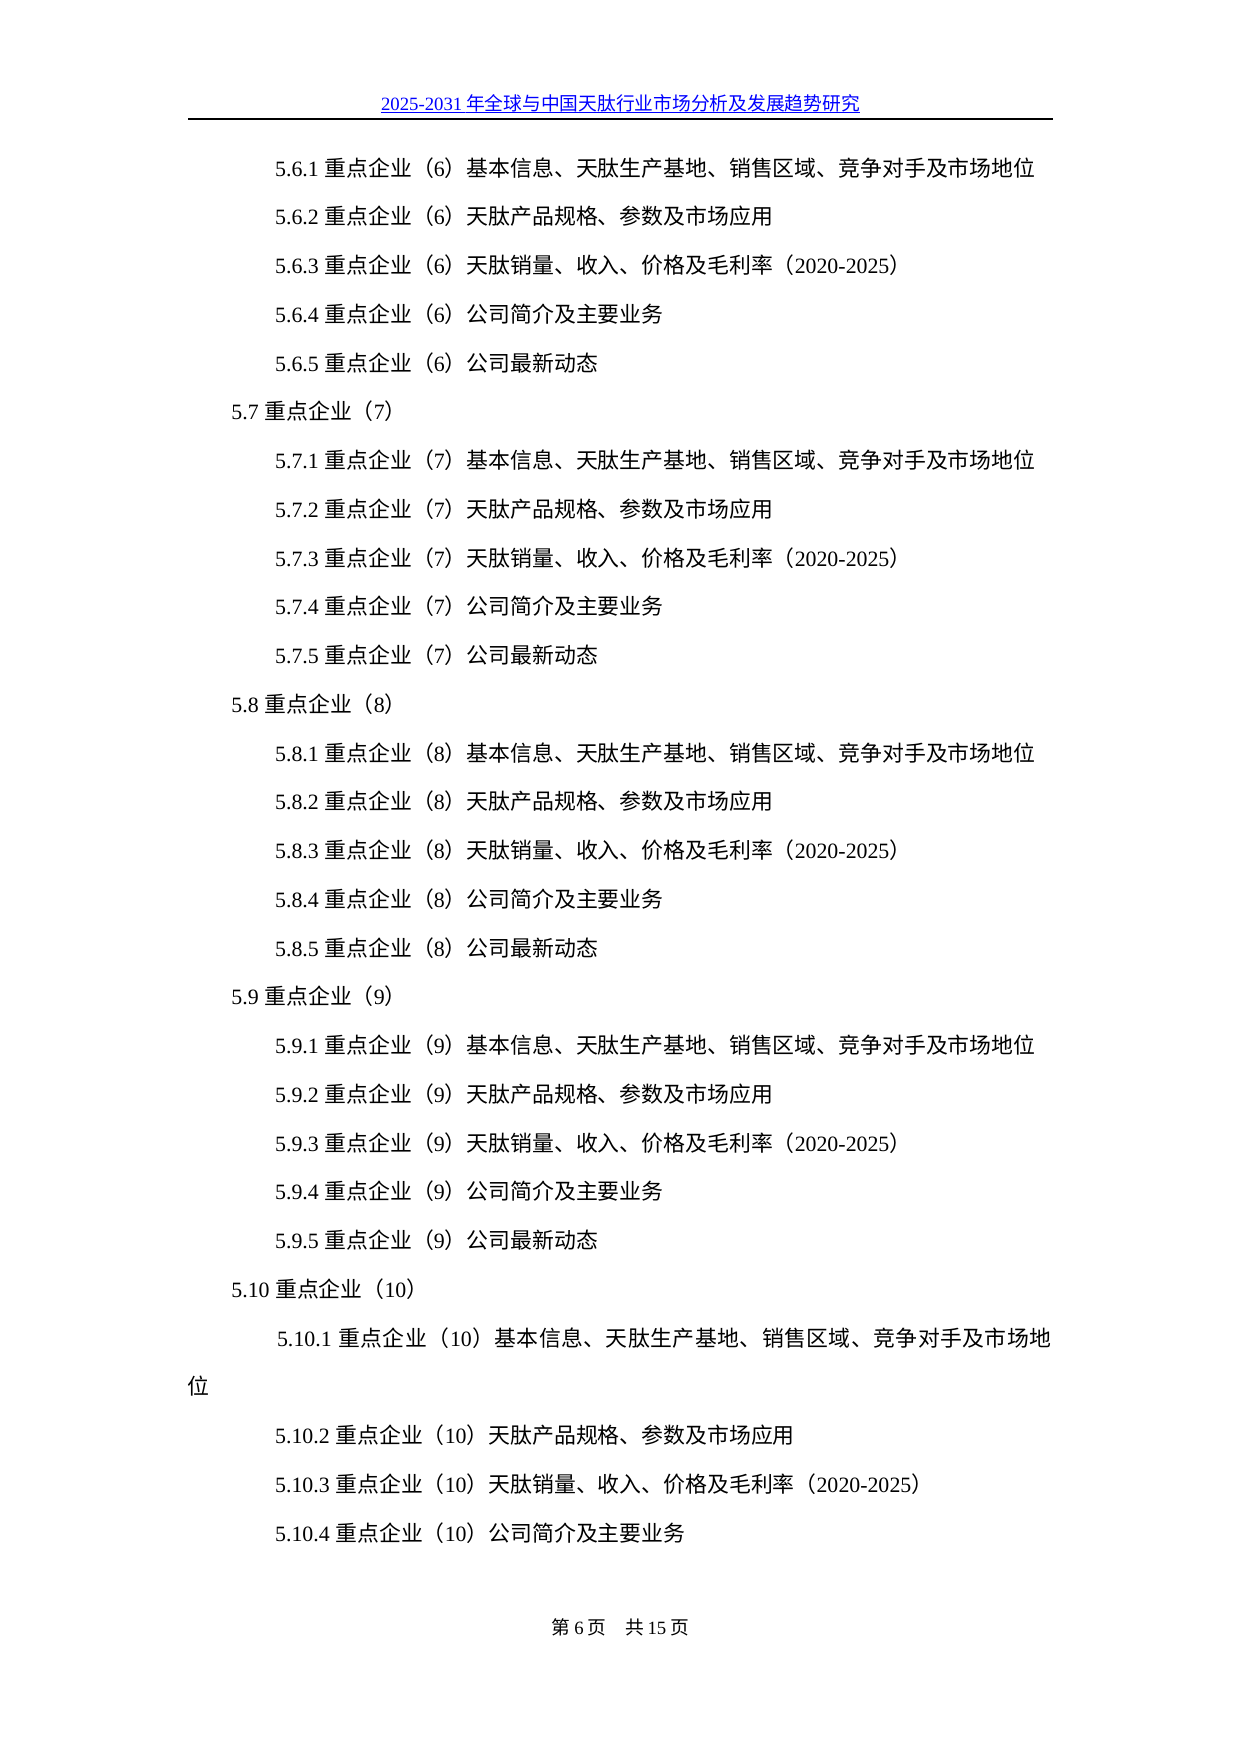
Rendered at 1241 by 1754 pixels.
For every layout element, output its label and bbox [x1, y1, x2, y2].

text [187, 150, 1053, 1548]
